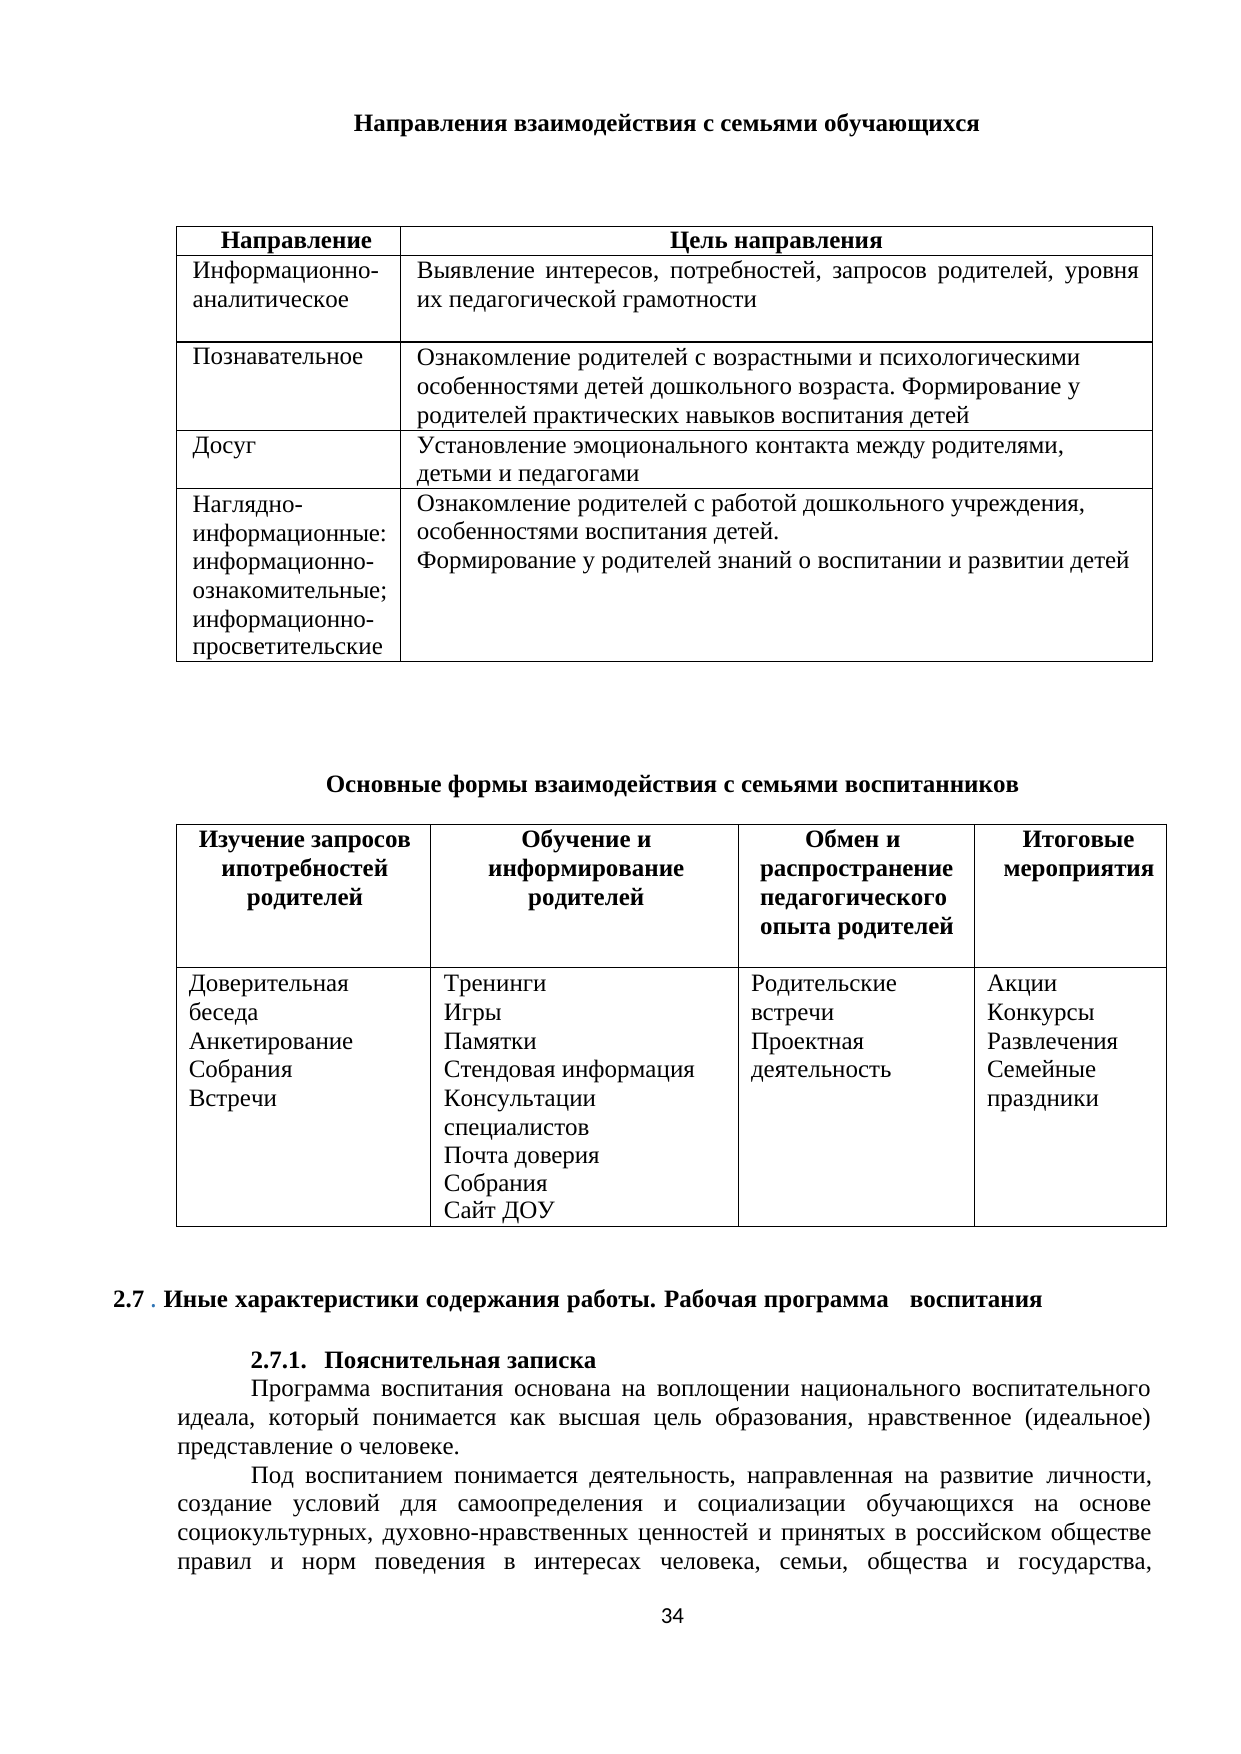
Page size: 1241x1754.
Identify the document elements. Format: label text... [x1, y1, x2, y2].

table_cell Тренинги Игры Памятки Стендовая информация Консультации специалистов Почта доверия Собрания Сайт ДОУ [431, 968, 738, 1226]
table_cell Информационно- аналитическое [177, 256, 400, 341]
table_header Обмен и распространение педагогического опыта родителей [739, 825, 974, 967]
table_cell Акции Конкурсы Развлечения Семейные праздники [975, 968, 1166, 1226]
subtitle . Иные характеристики содержания работы. Рабочая программа воспитания [113, 1281, 1152, 1315]
text Программа воспитания основана на воплощении национального воспитательного идеала, который понимается как высшая цель образования, нравственное (идеальное) представление о человеке. [177, 1373, 1151, 1460]
table_header Направление [177, 227, 400, 254]
list Пояснительная записка [250, 1345, 1194, 1373]
table_cell Выявление интересов, потребностей, запросов родителей, уровня их педагогической грамотности [401, 256, 1152, 341]
table_cell Наглядно- информационные: информационно- ознакомительные; информационно- просветительские [177, 489, 400, 661]
table_cell Установление эмоционального контакта между родителями, детьми и педагогами [401, 431, 1152, 488]
subtitle Направления взаимодействия с семьями обучающихся [354, 108, 1194, 137]
table_cell Досуг [177, 431, 400, 488]
table_cell Ознакомление родителей с возрастными и психологическими особенностями детей дошкольного возраста. Формирование у родителей практических навыков воспитания детей [401, 343, 1152, 430]
table_cell Доверительная беседа Анкетирование Собрания Встречи [177, 968, 430, 1226]
table_cell Познавательное [177, 343, 400, 430]
table_cell Родительские встречи Проектная деятельность [739, 968, 974, 1226]
table_cell Ознакомление родителей с работой дошкольного учреждения, особенностями воспитания детей. Формирование у родителей знаний о воспитании и развитии детей [401, 489, 1152, 661]
table_header Итоговые мероприятия [975, 825, 1166, 967]
table_header Обучение и информирование родителей [431, 825, 738, 967]
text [177, 1460, 1152, 1575]
table_header Цель направления [401, 227, 1152, 254]
text Основные формы взаимодействия с семьями воспитанников [150, 769, 1194, 798]
table_header Изучение запросов ипотребностей родителей [177, 825, 430, 967]
